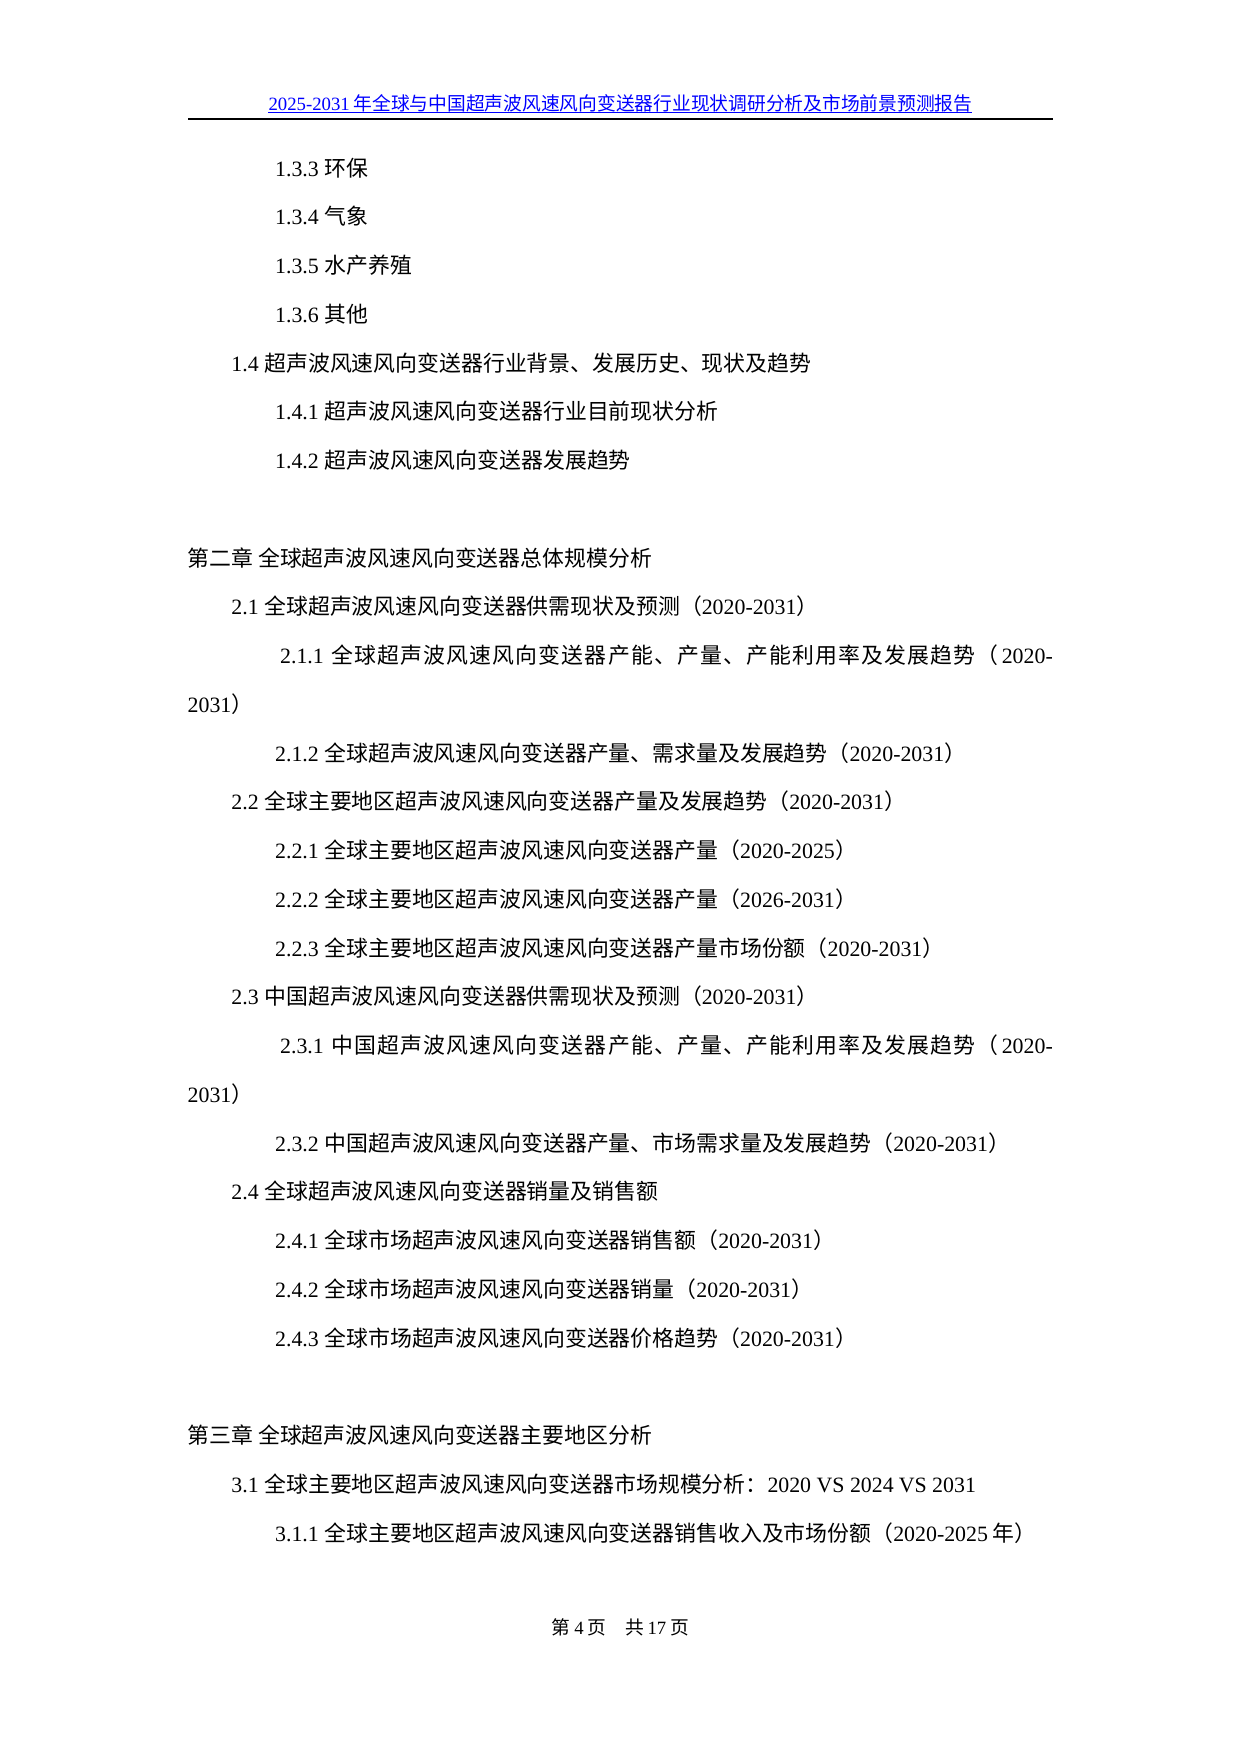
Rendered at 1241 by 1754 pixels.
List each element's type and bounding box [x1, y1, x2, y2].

text [187, 150, 1053, 1548]
